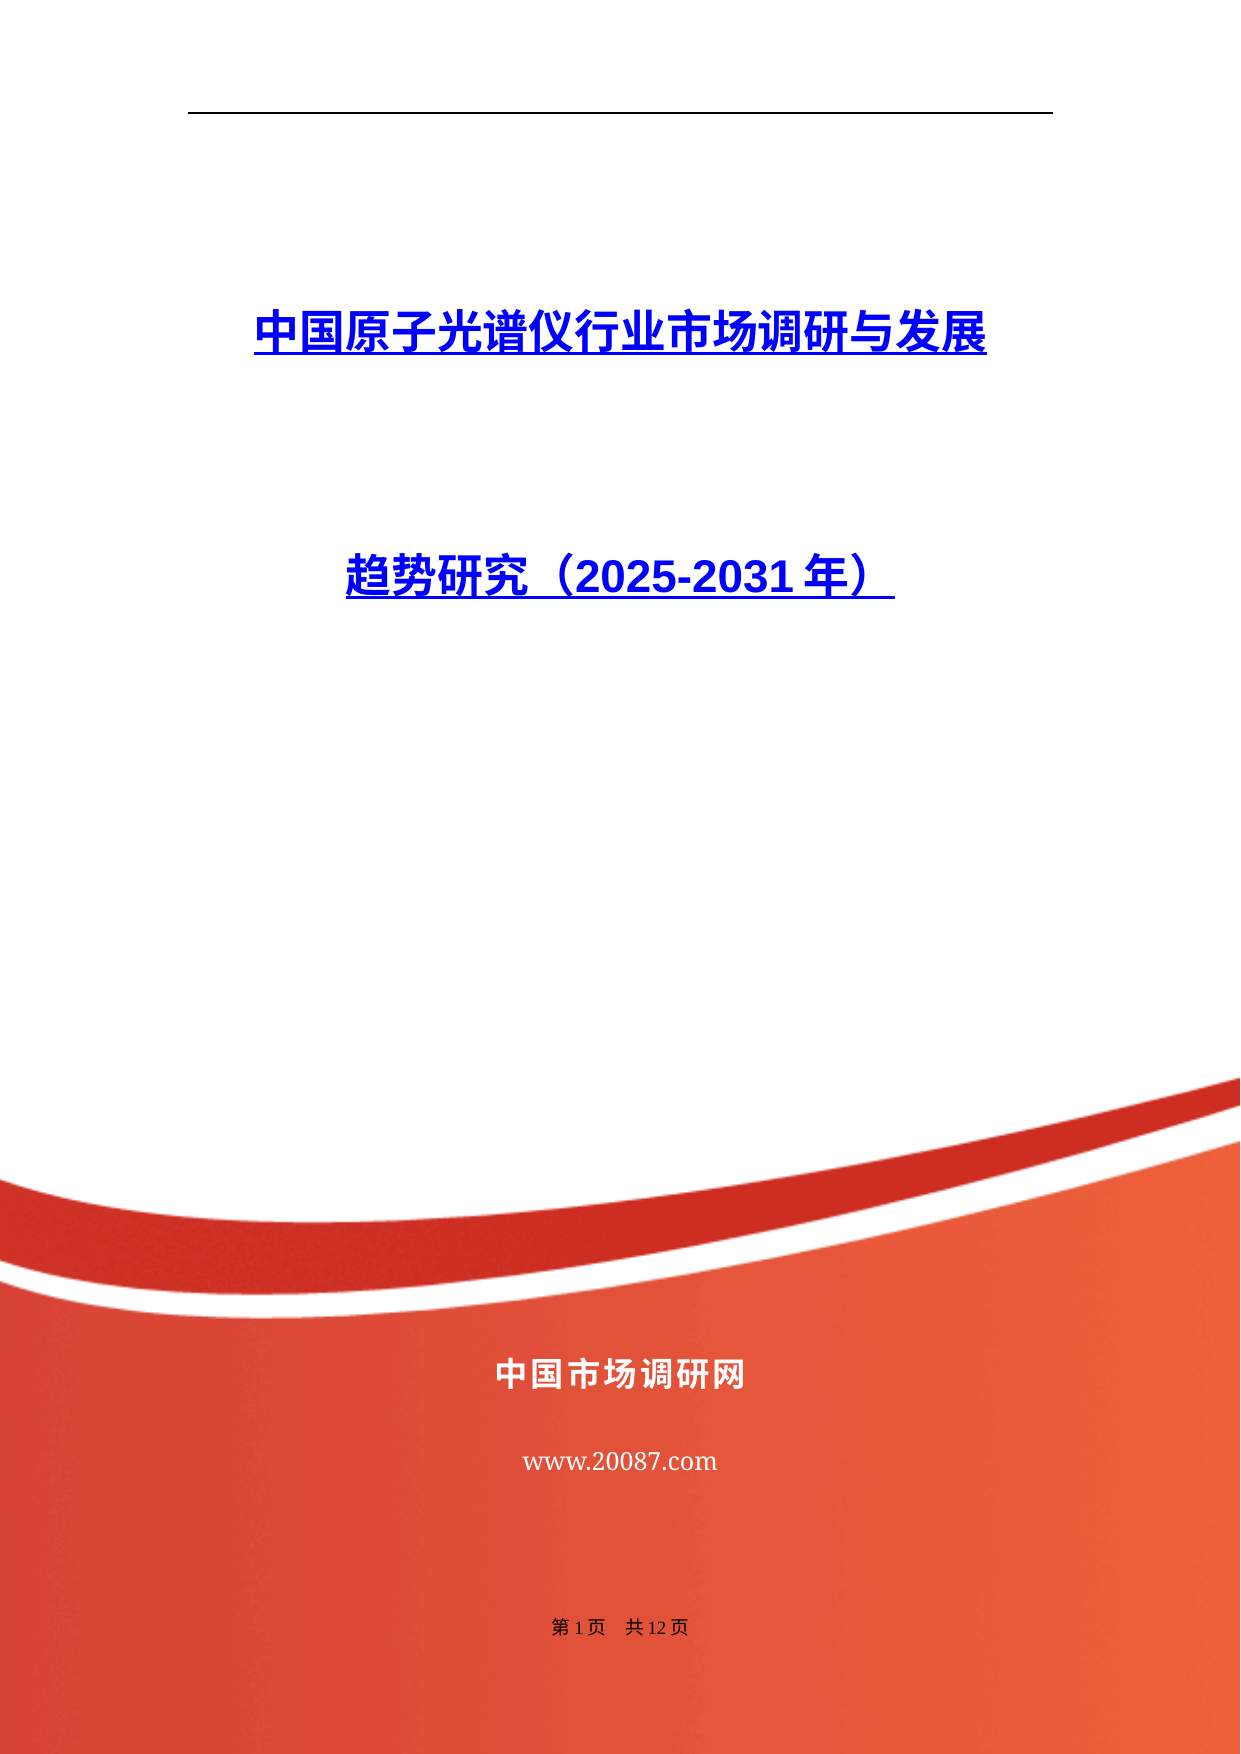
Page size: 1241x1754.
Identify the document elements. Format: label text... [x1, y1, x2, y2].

picture [0, 1006, 1241, 1754]
text www.20087.com [187, 1428, 1053, 1493]
subtitle 中国市场调研网 [187, 1339, 1053, 1404]
table_header 中国原子光谱仪行业市场调研与发展趋势研究（2025-2031年） [188, 207, 1053, 773]
